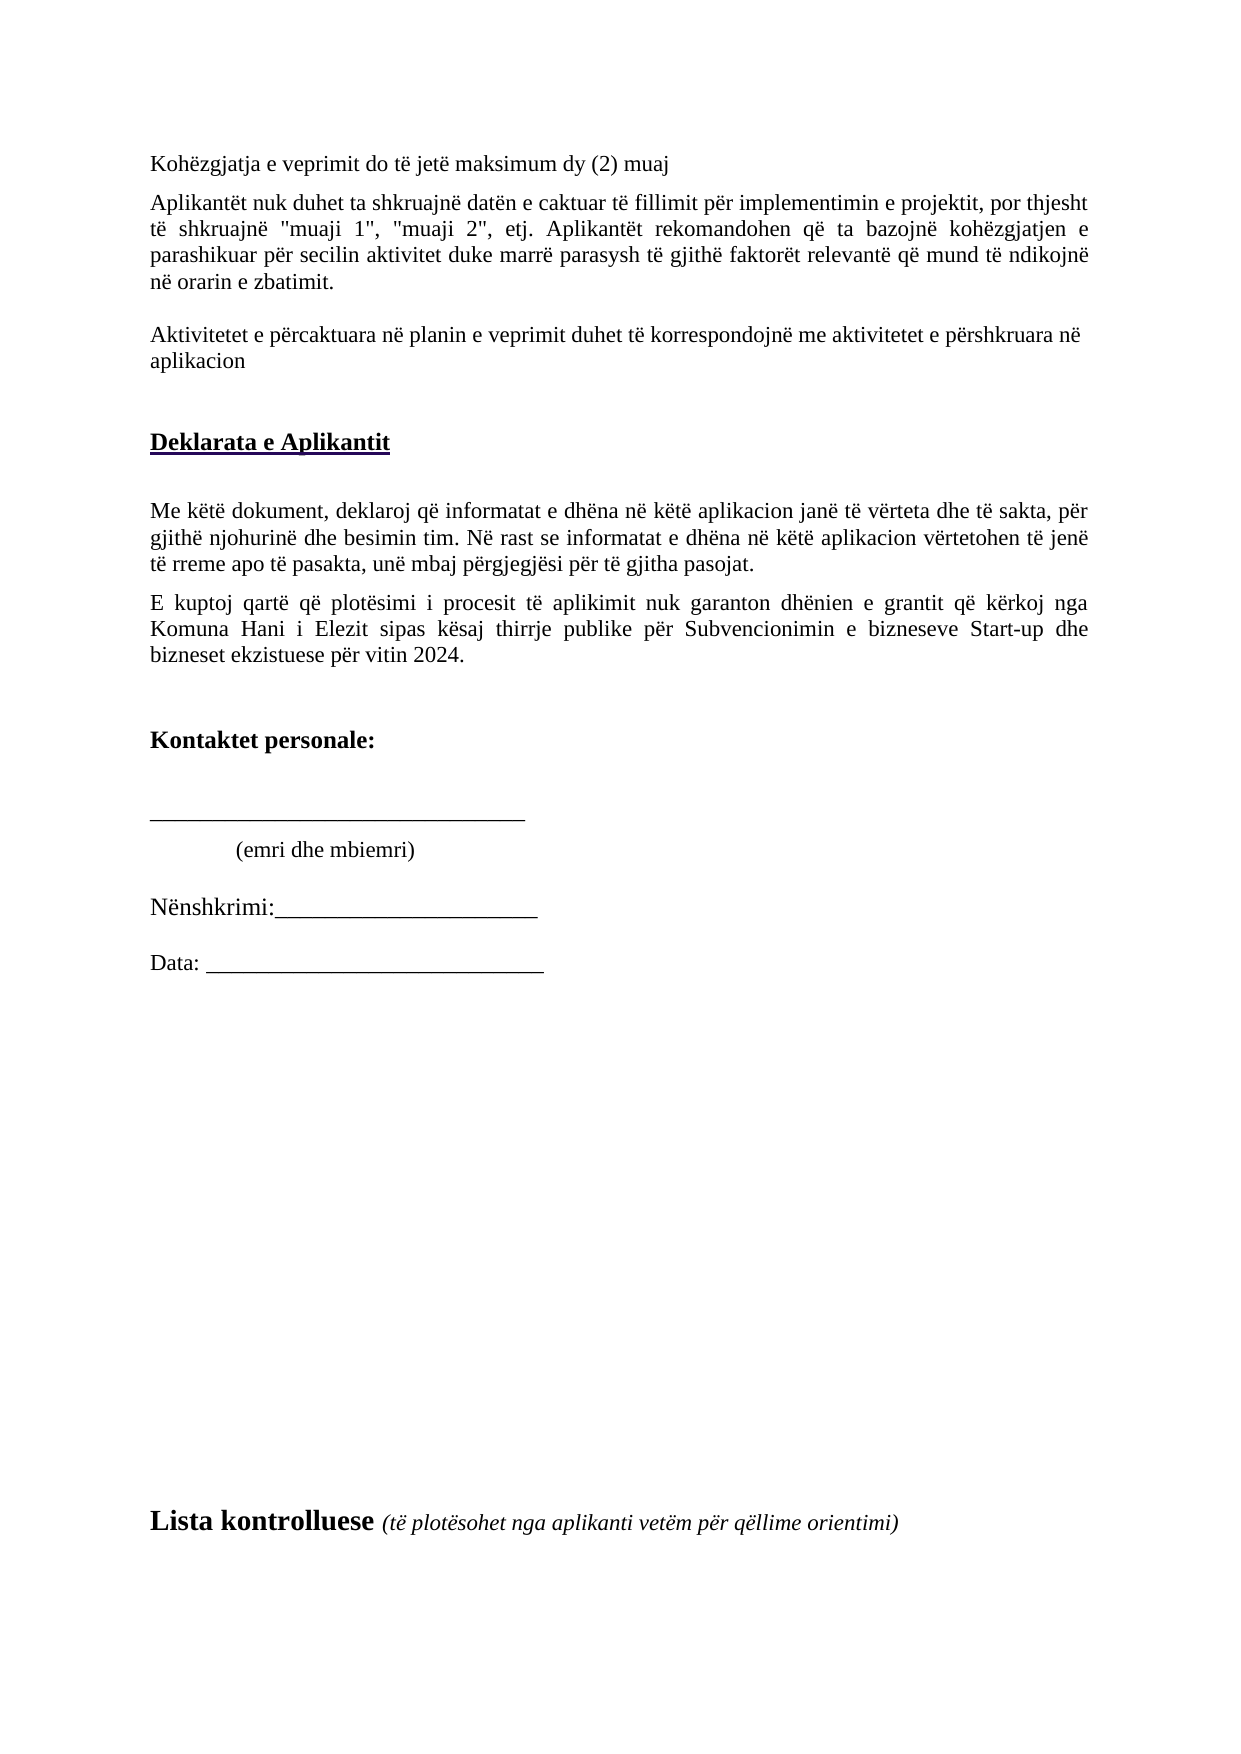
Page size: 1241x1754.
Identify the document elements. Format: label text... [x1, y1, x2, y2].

text Me këtë dokument, deklaroj që informatat e dhëna në këtë aplikacion janë të vërteta dhe të sakta, për gjithë njohurinë dhe besimin tim. Në rast se informatat e dhëna në këtë aplikacion vërtetohen të jenë të rreme apo të pasakta, unë mbaj përgjegjësi për të gjitha pasojat. [150, 497, 1090, 576]
text Aplikantët nuk duhet ta shkruajnë datën e caktuar të fillimit për implementimin e projektit, por thjesht të shkruajnë "muaji 1", "muaji 2", etj. Aplikantët rekomandohen që ta bazojnë kohëzgjatjen e parashikuar për secilin aktivitet duke marrë parasysh të gjithë faktorët relevantë që mund të ndikojnë në orarin e zbatimit. [150, 189, 1090, 294]
text E kuptoj qartë që plotësimi i procesit të aplikimit nuk garanton dhënien e grantit që kërkoj nga Komuna Hani i Elezit sipas kësaj thirrje publike për Subvencionimin e bizneseve Start-up dhe bizneset ekzistuese për vitin 2024. [150, 589, 1090, 668]
text Aktivitetet e përcaktuara në planin e veprimit duhet të korrespondojnë me aktivitetet e përshkruara në aplikacion [150, 321, 1090, 373]
text Nënshkrimi:_____________________ [150, 892, 1090, 920]
text ______________________________ [150, 795, 1090, 824]
text Data: ___________________________ [150, 947, 1090, 976]
text Deklarata e Aplikantit [150, 426, 1092, 456]
text Kohëzgjatja e veprimit do të jetë maksimum dy (2) muaj [150, 150, 1090, 176]
text Kontaktet personale: [150, 725, 1092, 754]
text (emri dhe mbiemri) [150, 837, 1090, 863]
text Lista kontrolluese (të plotësohet nga aplikanti vetëm për qëllime orientimi) [150, 1503, 1090, 1536]
